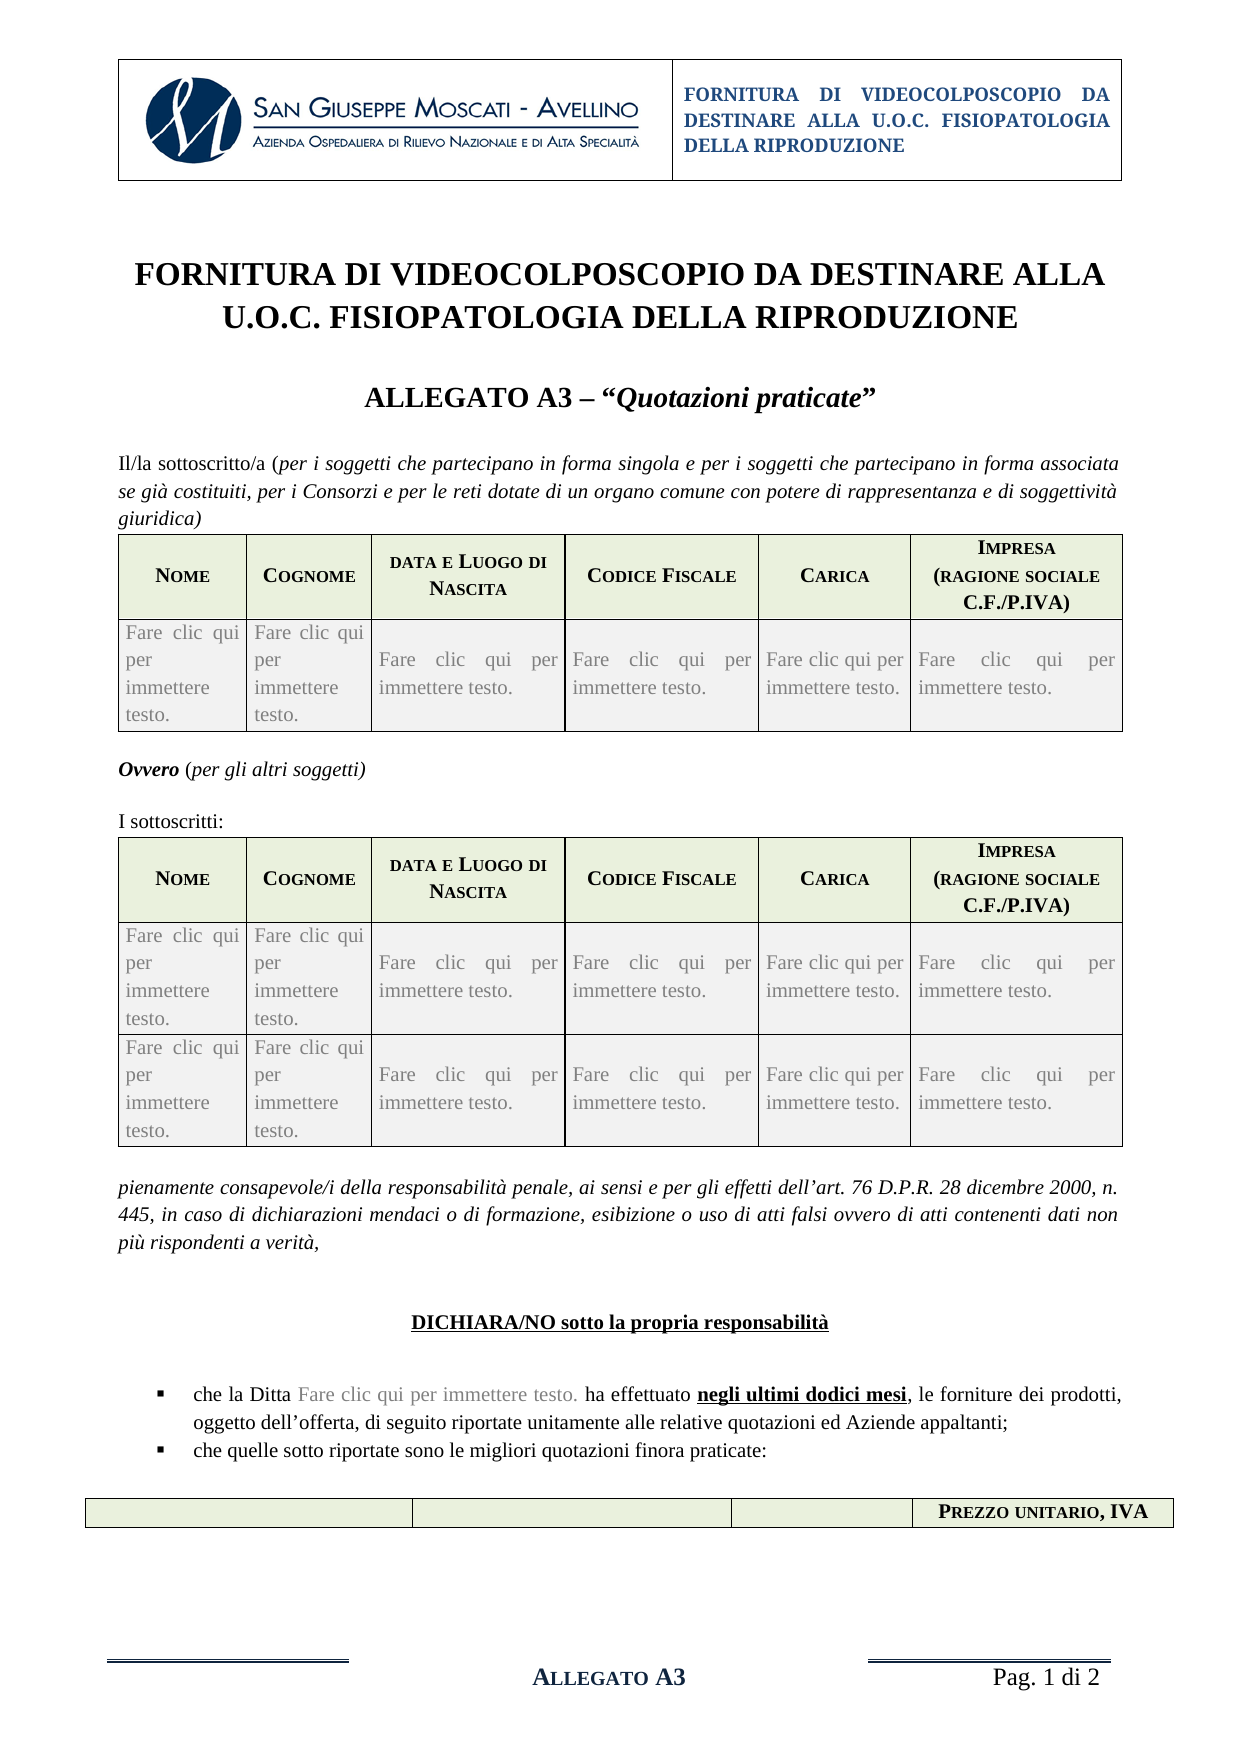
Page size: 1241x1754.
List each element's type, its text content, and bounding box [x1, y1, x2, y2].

table_cell [247, 923, 371, 1034]
table_cell [566, 923, 758, 1034]
list che la Ditta ha effettuato negli ultimi dodici mesi, le forniture dei prodotti, oggetto dell’offerta, di seguito riportate unitamente alle relative quotazioni ed Aziende appaltanti; [156, 1382, 1122, 1434]
table_cell [119, 620, 246, 731]
table_cell [247, 1035, 371, 1146]
text Il/la sottoscritto/a (per i soggetti che partecipano in forma singola e per i soggetti che partecipano in forma associata se già costituiti, per i Consorzi e per le reti dotate di un organo comune con potere di rappresentanza e di soggettività giuridica) [118, 451, 1122, 530]
table_cell [372, 1035, 564, 1146]
text DICHIARA/NO sotto la propria responsabilità [118, 1310, 1122, 1334]
table_cell [119, 923, 246, 1034]
table_cell [566, 620, 758, 731]
table_cell [372, 620, 564, 731]
table_cell [119, 1035, 246, 1146]
table_cell [911, 923, 1122, 1034]
table_cell [759, 923, 910, 1034]
table_cell [247, 620, 371, 731]
table_cell [566, 1035, 758, 1146]
text Ovvero (per gli altri soggetti) [118, 757, 1121, 781]
table_cell [911, 620, 1122, 731]
picture [129, 60, 661, 180]
table_header data e Luogo di Nascita [372, 838, 564, 922]
table_cell [911, 1035, 1122, 1146]
table_header Nome [119, 838, 246, 922]
text FORNITURA DI VIDEOCOLPOSCOPIO DA DESTINARE ALLA U.O.C. FISIOPATOLOGIA DELLA RIPRODUZIONE [118, 254, 1122, 336]
table_header Impresa (ragione sociale C.F./P.IVA) [911, 535, 1122, 618]
list che quelle sotto riportate sono le migliori quotazioni finora praticate: [156, 1437, 1122, 1462]
table_header Carica [759, 838, 910, 922]
text pienamente consapevole/i della responsabilità penale, ai sensi e per gli effetti dell’art. 76 D.P.R. 28 dicembre 2000, n. 445, in caso di dichiarazioni mendaci o di formazione, esibizione o uso di atti falsi ovvero di atti contenenti dati non più rispondenti a verità, [118, 1174, 1122, 1254]
table_header Prodotto [86, 1499, 412, 1527]
table_header Codice Fiscale [566, 535, 758, 618]
table_cell [372, 923, 564, 1034]
table_header Prezzo unitario, IVA esclusa [913, 1499, 1173, 1527]
table_header data e Luogo di Nascita [372, 535, 564, 618]
table_header Nome [119, 535, 246, 618]
table_header Impresa (ragione sociale C.F./P.IVA) [911, 838, 1122, 922]
table_cell [759, 1035, 910, 1146]
text I sottoscritti: [118, 809, 1122, 833]
table_header Codice Fiscale [566, 838, 758, 922]
table_header Azienda/Ente [413, 1499, 731, 1527]
table_header Cognome [247, 535, 371, 618]
table_cell [759, 620, 910, 731]
text ALLEGATO A3 – “Quotazioni praticate” [118, 380, 1122, 414]
table_header Cognome [247, 838, 371, 922]
table_header Carica [759, 535, 910, 618]
table_header Data [732, 1499, 912, 1527]
